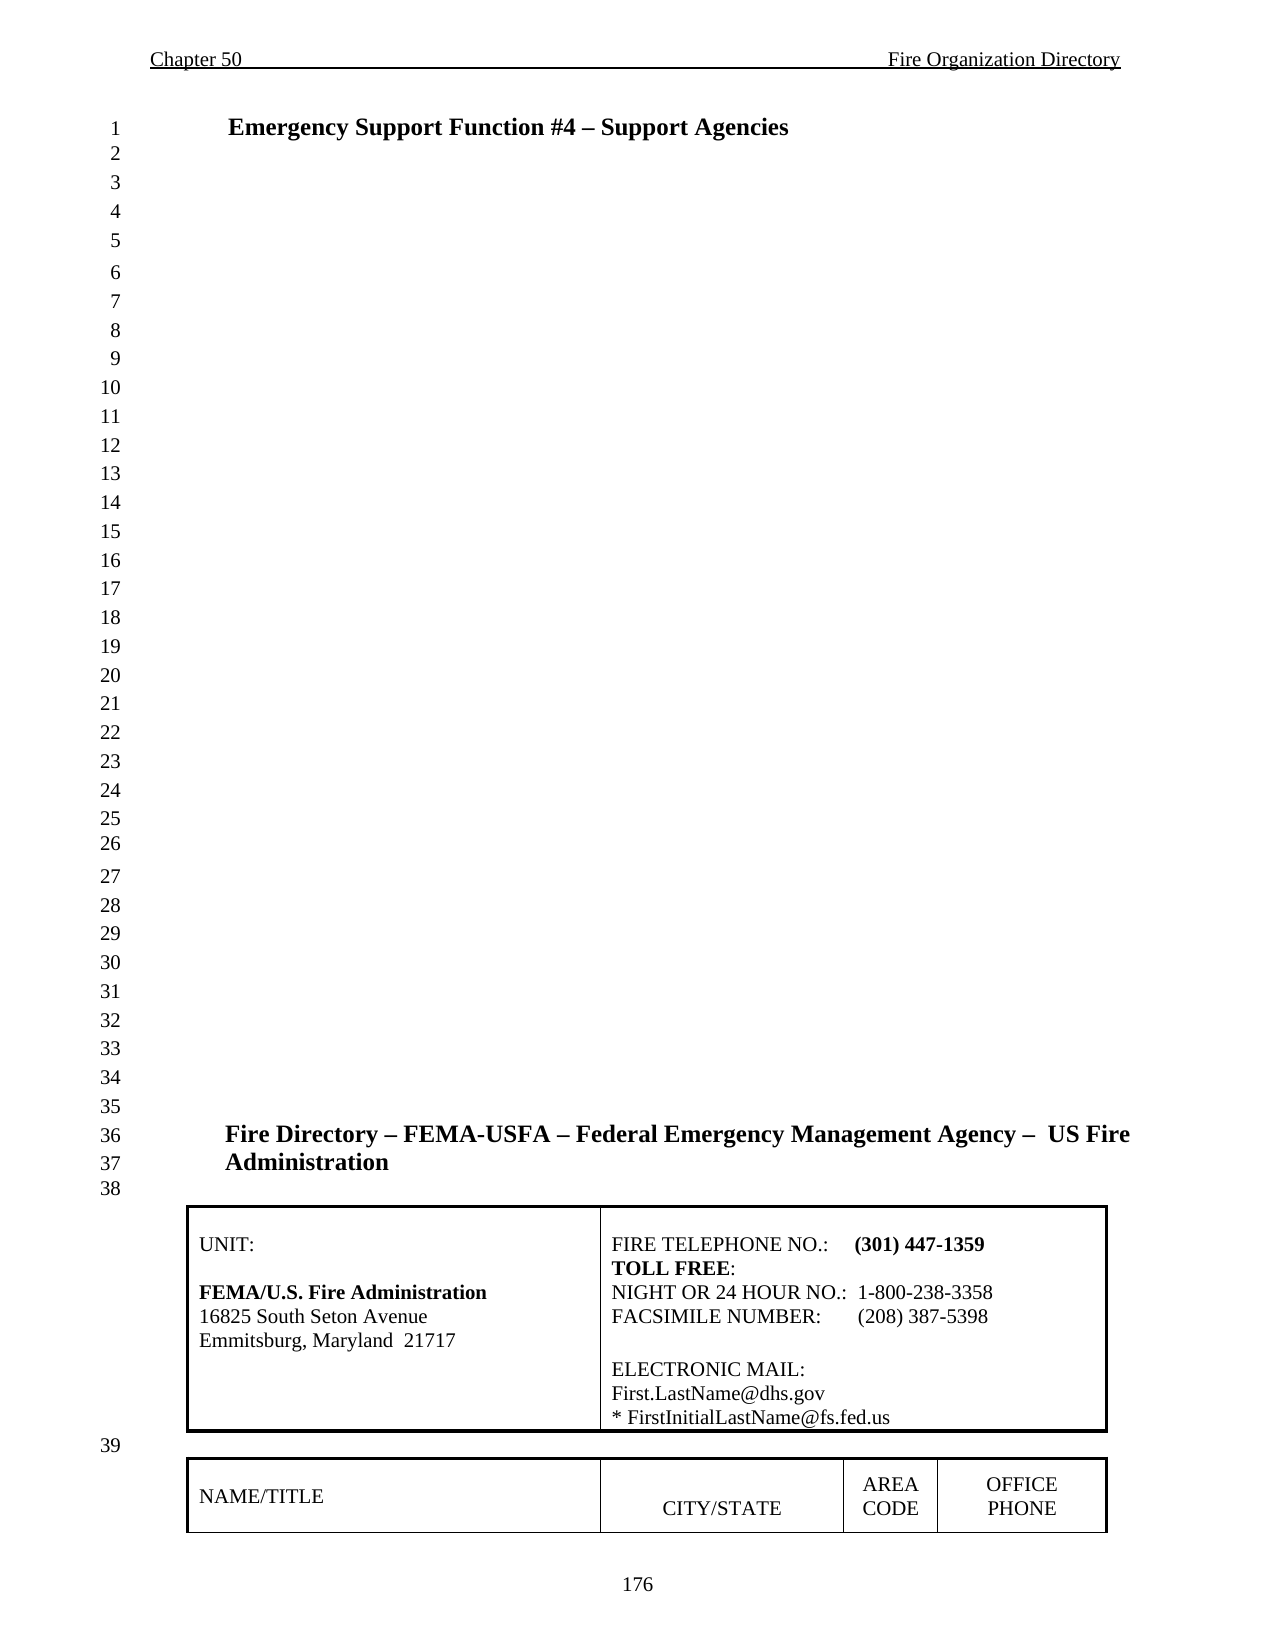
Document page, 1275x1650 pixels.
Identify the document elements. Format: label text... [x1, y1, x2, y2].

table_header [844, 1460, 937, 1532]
text Emergency Support Function #4 – Support Agencies [228, 112, 1125, 141]
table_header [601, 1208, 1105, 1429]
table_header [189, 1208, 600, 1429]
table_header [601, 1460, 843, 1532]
text Fire Directory – FEMA-USFA – Federal Emergency Management Agency – US Fire Administration [225, 1119, 1181, 1176]
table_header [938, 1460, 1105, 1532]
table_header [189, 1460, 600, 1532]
